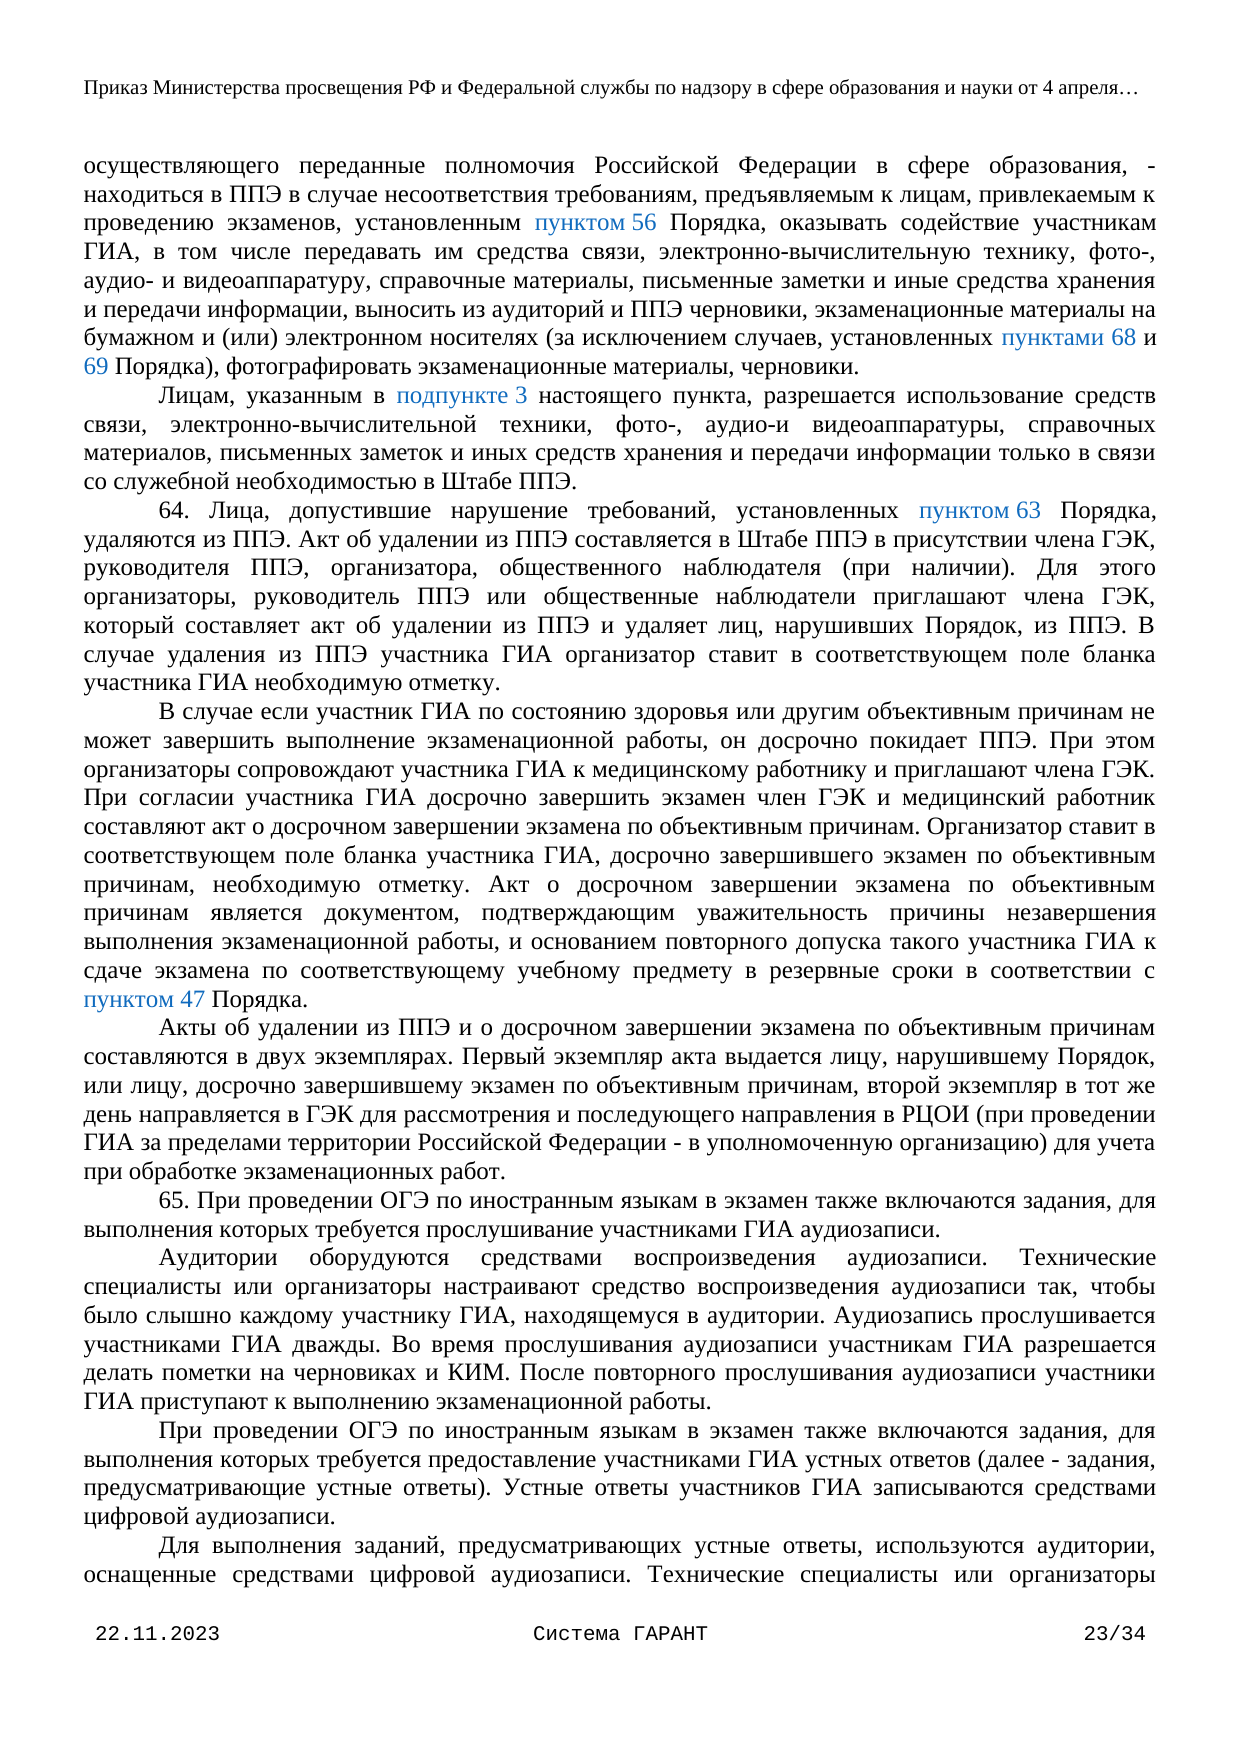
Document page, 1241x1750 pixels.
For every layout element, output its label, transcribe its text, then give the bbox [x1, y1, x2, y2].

text Лицам, указанным в подпункте 3 настоящего пункта, разрешается использование средств связи, электронно-вычислительной техники, фото-, аудио-и видеоаппаратуры, справочных материалов, письменных заметок и иных средств хранения и передачи информации только в связи со служебной необходимостью в Штабе ППЭ. [83, 380, 1157, 495]
text При проведении ОГЭ по иностранным языкам в экзамен также включаются задания, для выполнения которых требуется предоставление участниками ГИА устных ответов (далее - задания, предусматривающие устные ответы). Устные ответы участников ГИА записываются средствами цифровой аудиозаписи. [83, 1415, 1157, 1530]
text 65. При проведении ОГЭ по иностранным языкам в экзамен также включаются задания, для выполнения которых требуется прослушивание участниками ГИА аудиозаписи. [83, 1185, 1157, 1242]
text Аудитории оборудуются средствами воспроизведения аудиозаписи. Технические специалисты или организаторы настраивают средство воспроизведения аудиозаписи так, чтобы было слышно каждому участнику ГИА, находящемуся в аудитории. Аудиозапись прослушивается участниками ГИА дважды. Во время прослушивания аудиозаписи участникам ГИА разрешается делать пометки на черновиках и КИМ. После повторного прослушивания аудиозаписи участники ГИА приступают к выполнению экзаменационной работы. [83, 1242, 1157, 1415]
text Акты об удалении из ППЭ и о досрочном завершении экзамена по объективным причинам составляются в двух экземплярах. Первый экземпляр акта выдается лицу, нарушившему Порядок, или лицу, досрочно завершившему экзамен по объективным причинам, второй экземпляр в тот же день направляется в ГЭК для рассмотрения и последующего направления в РЦОИ (при проведении ГИА за пределами территории Российской Федерации - в уполномоченную организацию) для учета при обработке экзаменационных работ. [83, 1012, 1157, 1185]
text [83, 1530, 1157, 1587]
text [83, 150, 1157, 380]
text В случае если участник ГИА по состоянию здоровья или другим объективным причинам не может завершить выполнение экзаменационной работы, он досрочно покидает ППЭ. При этом организаторы сопровождают участника ГИА к медицинскому работнику и приглашают члена ГЭК. При согласии участника ГИА досрочно завершить экзамен член ГЭК и медицинский работник составляют акт о досрочном завершении экзамена по объективным причинам. Организатор ставит в соответствующем поле бланка участника ГИА, досрочно завершившего экзамен по объективным причинам, необходимую отметку. Акт о досрочном завершении экзамена по объективным причинам является документом, подтверждающим уважительность причины незавершения выполнения экзаменационной работы, и основанием повторного допуска такого участника ГИА к сдаче экзамена по соответствующему учебному предмету в резервные сроки в соответствии с пунктом 47 Порядка. [83, 696, 1157, 1012]
text 64. Лица, допустившие нарушение требований, установленных пунктом 63 Порядка, удаляются из ППЭ. Акт об удалении из ППЭ составляется в Штабе ППЭ в присутствии члена ГЭК, руководителя ППЭ, организатора, общественного наблюдателя (при наличии). Для этого организаторы, руководитель ППЭ или общественные наблюдатели приглашают члена ГЭК, который составляет акт об удалении из ППЭ и удаляет лиц, нарушивших Порядок, из ППЭ. В случае удаления из ППЭ участника ГИА организатор ставит в соответствующем поле бланка участника ГИА необходимую отметку. [83, 495, 1157, 696]
